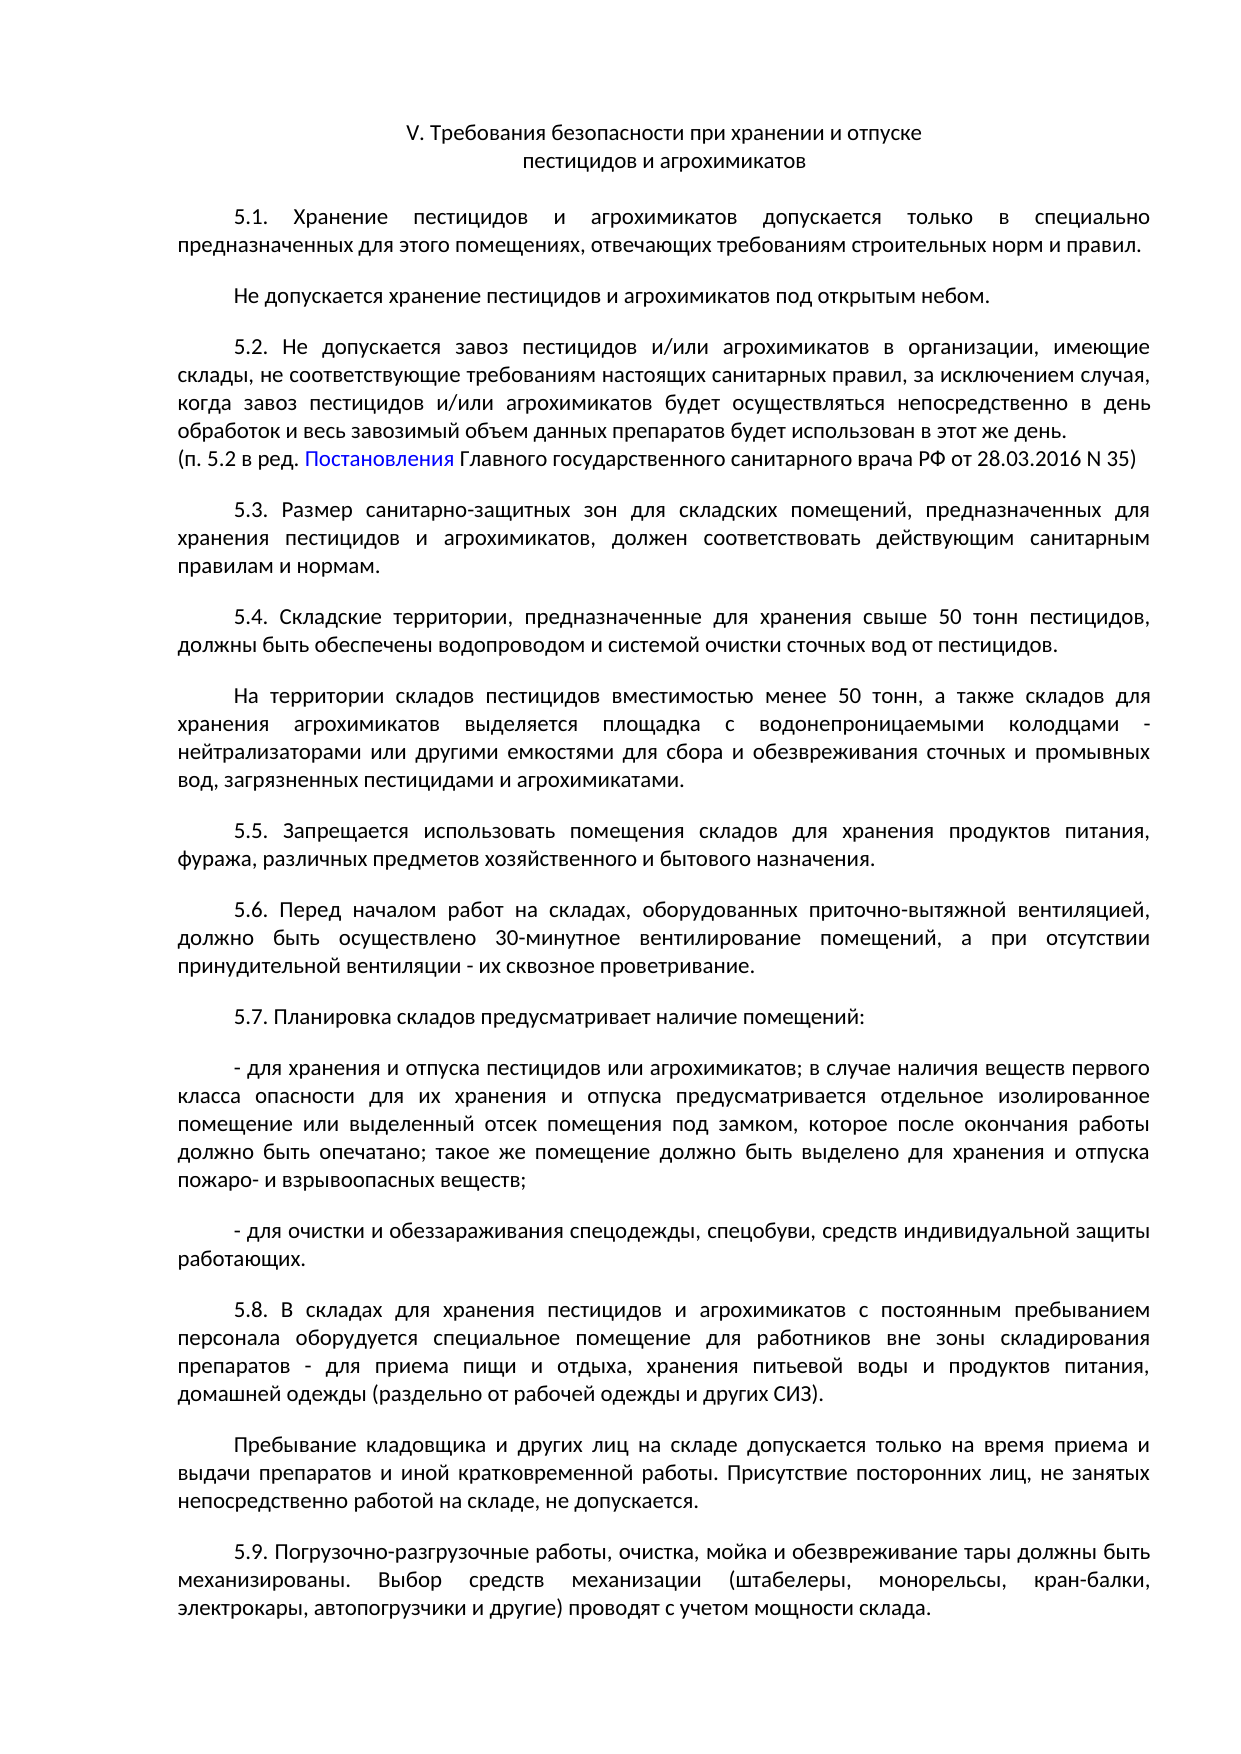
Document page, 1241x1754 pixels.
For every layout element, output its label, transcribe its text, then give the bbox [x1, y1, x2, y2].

text 5.7. Планировка складов предусматривает наличие помещений: [177, 1002, 1152, 1030]
text 5.4. Складские территории, предназначенные для хранения свыше 50 тонн пестицидов, должны быть обеспечены водопроводом и системой очистки сточных вод от пестицидов. [177, 602, 1152, 658]
text V. Требования безопасности при хранении и отпуске [177, 118, 1152, 146]
text 5.3. Размер санитарно-защитных зон для складских помещений, предназначенных для хранения пестицидов и агрохимикатов, должен соответствовать действующим санитарным правилам и нормам. [177, 495, 1152, 579]
text 5.1. Хранение пестицидов и агрохимикатов допускается только в специально предназначенных для этого помещениях, отвечающих требованиям строительных норм и правил. [177, 202, 1152, 258]
text 5.8. В складах для хранения пестицидов и агрохимикатов с постоянным пребыванием персонала оборудуется специальное помещение для работников вне зоны складирования препаратов - для приема пищи и отдыха, хранения питьевой воды и продуктов питания, домашней одежды (раздельно от рабочей одежды и других СИЗ). [177, 1295, 1152, 1407]
text Пребывание кладовщика и других лиц на складе допускается только на время приема и выдачи препаратов и иной кратковременной работы. Присутствие посторонних лиц, не занятых непосредственно работой на складе, не допускается. [177, 1430, 1152, 1514]
text (п. 5.2 в ред. Постановления Главного государственного санитарного врача РФ от 28.03.2016 N 35) [177, 444, 1152, 472]
text На территории складов пестицидов вместимостью менее 50 тонн, а также складов для хранения агрохимикатов выделяется площадка с водонепроницаемыми колодцами - нейтрализаторами или другими емкостями для сбора и обезвреживания сточных и промывных вод, загрязненных пестицидами и агрохимикатами. [177, 681, 1152, 793]
text 5.9. Погрузочно-разгрузочные работы, очистка, мойка и обезвреживание тары должны быть механизированы. Выбор средств механизации (штабелеры, монорельсы, кран-балки, электрокары, автопогрузчики и другие) проводят с учетом мощности склада. [177, 1537, 1152, 1621]
text - для хранения и отпуска пестицидов или агрохимикатов; в случае наличия веществ первого класса опасности для их хранения и отпуска предусматривается отдельное изолированное помещение или выделенный отсек помещения под замком, которое после окончания работы должно быть опечатано; такое же помещение должно быть выделено для хранения и отпуска пожаро- и взрывоопасных веществ; [177, 1053, 1152, 1193]
text пестицидов и агрохимикатов [177, 146, 1152, 174]
text 5.2. Не допускается завоз пестицидов и/или агрохимикатов в организации, имеющие склады, не соответствующие требованиям настоящих санитарных правил, за исключением случая, когда завоз пестицидов и/или агрохимикатов будет осуществляться непосредственно в день обработок и весь завозимый объем данных препаратов будет использован в этот же день. [177, 332, 1152, 444]
text - для очистки и обеззараживания спецодежды, спецобуви, средств индивидуальной защиты работающих. [177, 1216, 1152, 1272]
text 5.5. Запрещается использовать помещения складов для хранения продуктов питания, фуража, различных предметов хозяйственного и бытового назначения. [177, 816, 1152, 872]
text 5.6. Перед началом работ на складах, оборудованных приточно-вытяжной вентиляцией, должно быть осуществлено 30-минутное вентилирование помещений, а при отсутствии принудительной вентиляции - их сквозное проветривание. [177, 895, 1152, 979]
text Не допускается хранение пестицидов и агрохимикатов под открытым небом. [177, 281, 1152, 309]
